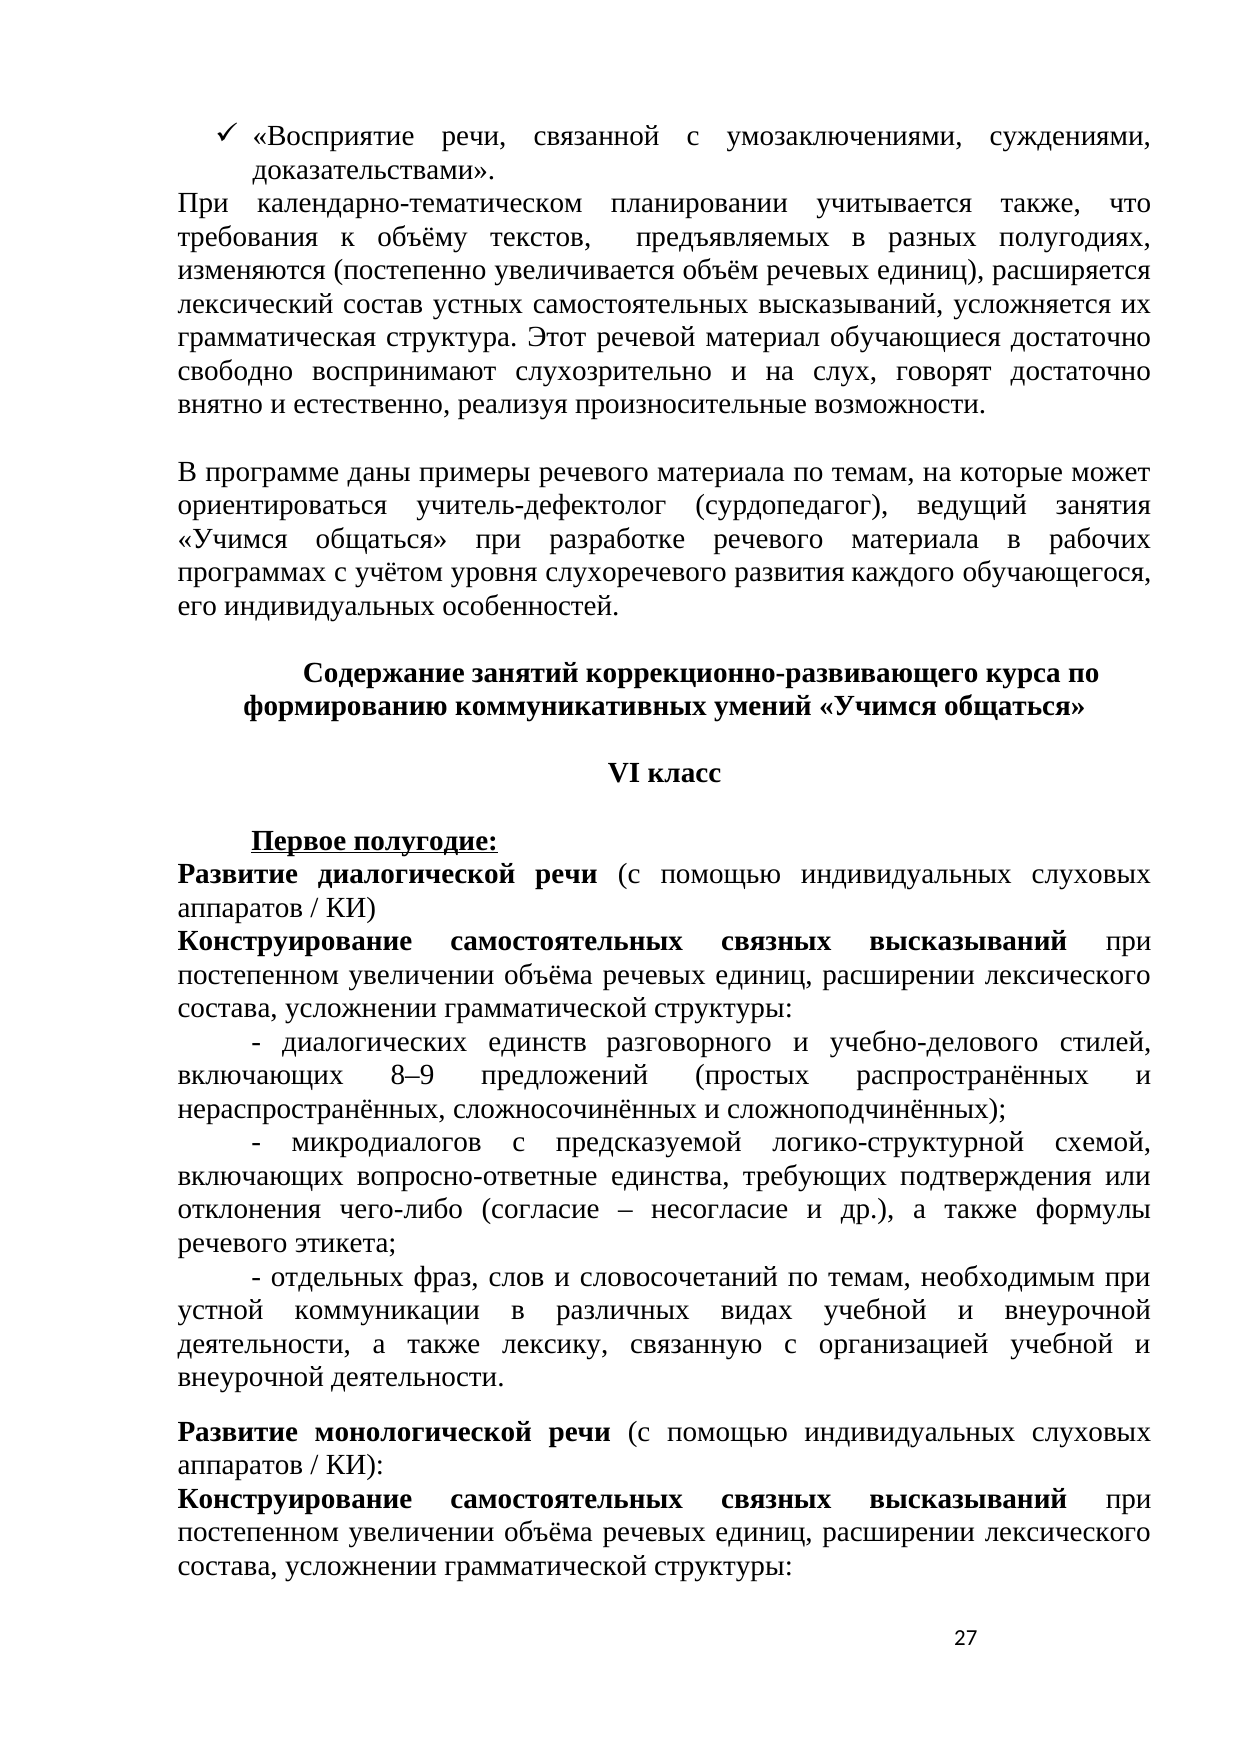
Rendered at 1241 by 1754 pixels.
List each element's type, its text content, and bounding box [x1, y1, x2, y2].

text Развитие диалогической речи (с помощью индивидуальных слуховых аппаратов / КИ) [177, 856, 1152, 923]
text Содержание занятий коррекционно-развивающего курса по формированию коммуникативных умений «Учимся общаться» [177, 655, 1152, 722]
list - микродиалогов с предсказуемой логико-структурной схемой, включающих вопросно-ответные единства, требующих подтверждения или отклонения чего-либо (согласие – несогласие и др.), а также формулы речевого этикета; [177, 1124, 1152, 1259]
text Первое полугодие: [177, 823, 1152, 856]
text При календарно-тематическом планировании учитывается также, что требования к объёму текстов, предъявляемых в разных полугодиях, изменяются (постепенно увеличивается объём речевых единиц), расширяется лексический состав устных самостоятельных высказываний, усложняется их грамматическая структура. Этот речевой материал обучающиеся достаточно свободно воспринимают слухозрительно и на слух, говорят достаточно внятно и естественно, реализуя произносительные возможности. [177, 185, 1152, 420]
text В программе даны примеры речевого материала по темам, на которые может ориентироваться учитель-дефектолог (сурдопедагог), ведущий занятия «Учимся общаться» при разработке речевого материала в рабочих программах с учётом уровня слухоречевого развития каждого обучающегося, его индивидуальных особенностей. [177, 454, 1152, 621]
list - отдельных фраз, слов и словосочетаний по темам, необходимым при устной коммуникации в различных видах учебной и внеурочной деятельности, а также лексику, связанную с организацией учебной и внеурочной деятельности. [177, 1259, 1152, 1393]
text Конструирование самостоятельных связных высказываний при постепенном увеличении объёма речевых единиц, расширении лексического состава, усложнении грамматической структуры: [177, 923, 1152, 1024]
text Конструирование самостоятельных связных высказываний при постепенном увеличении объёма речевых единиц, расширении лексического состава, усложнении грамматической структуры: [177, 1481, 1152, 1581]
text Развитие монологической речи (с помощью индивидуальных слуховых аппаратов / КИ): [177, 1414, 1152, 1481]
text VI класс [177, 756, 1152, 789]
list «Восприятие речи, связанной с умозаключениями, суждениями, доказательствами». [215, 118, 1152, 185]
list - диалогических единств разговорного и учебно-делового стилей, включающих 8–9 предложений (простых распространённых и нераспространённых, сложносочинённых и сложноподчинённых); [177, 1024, 1152, 1124]
